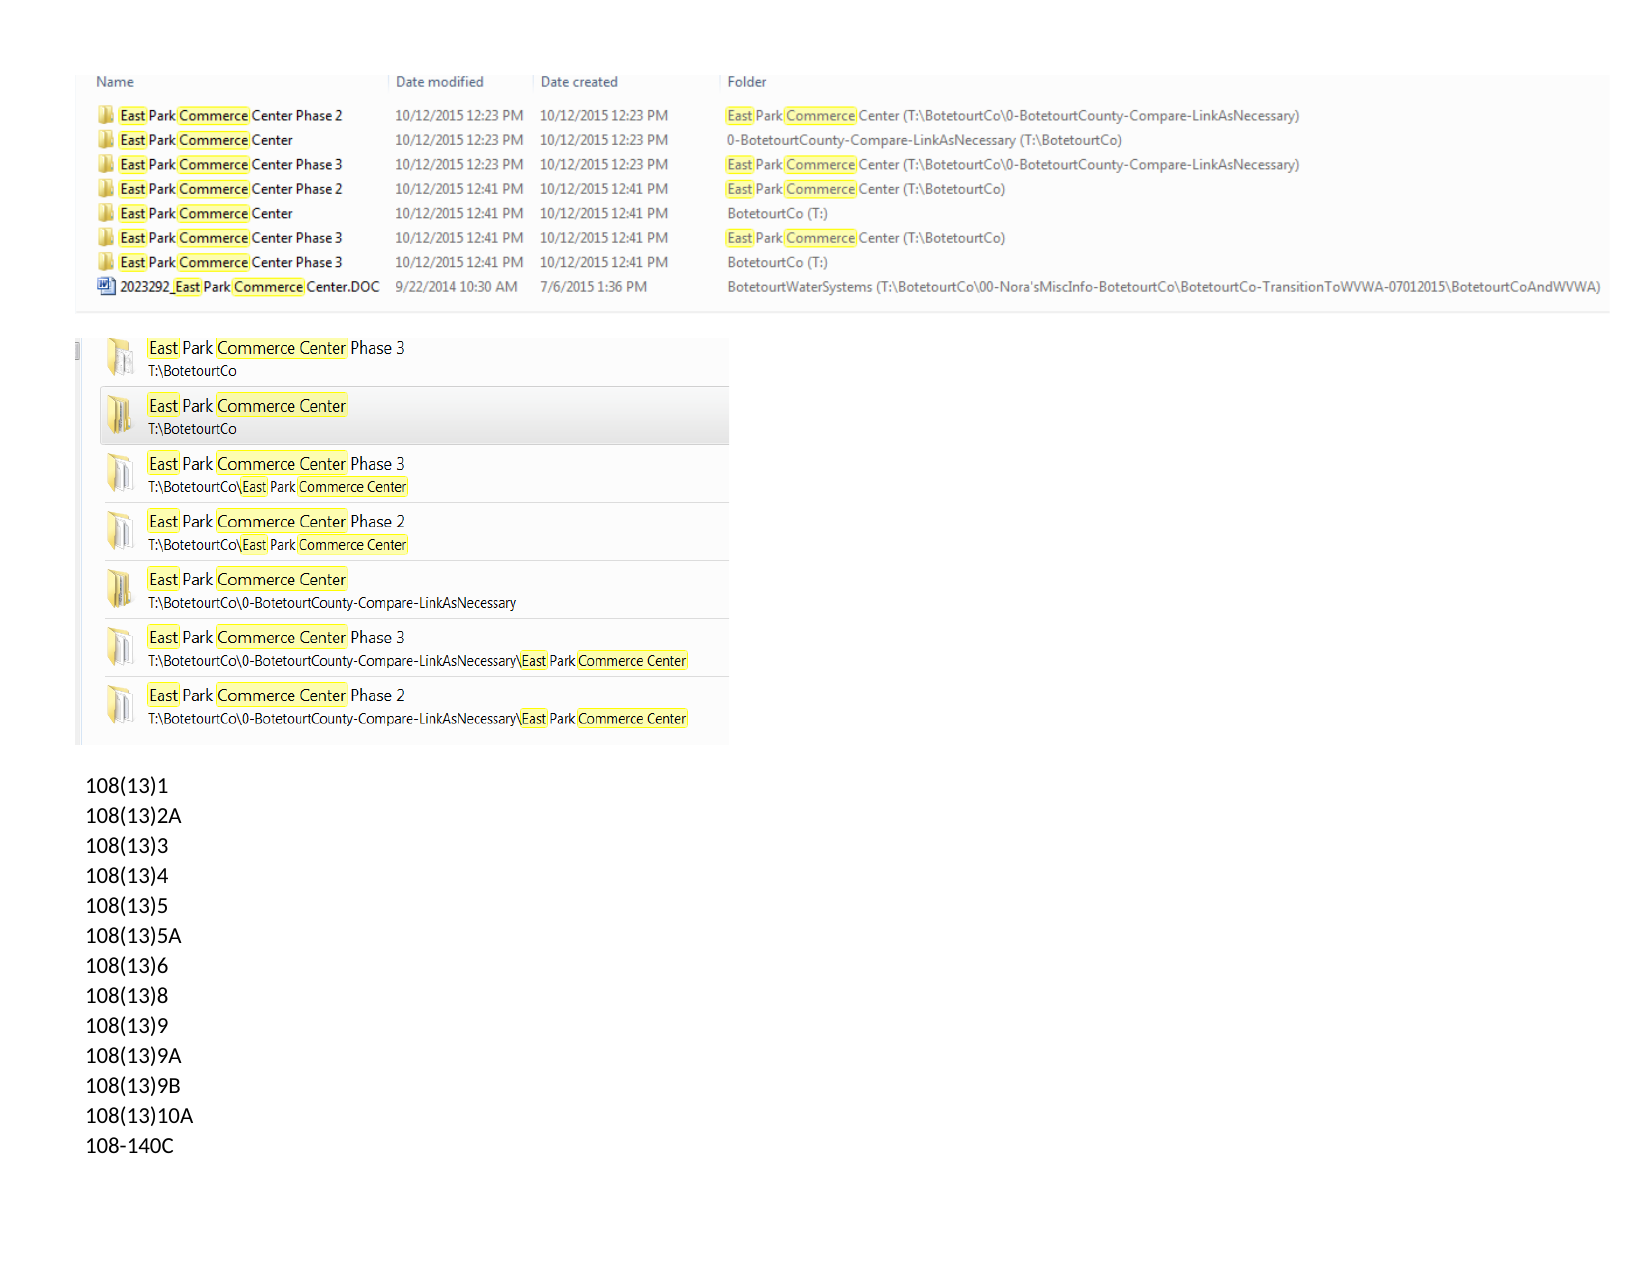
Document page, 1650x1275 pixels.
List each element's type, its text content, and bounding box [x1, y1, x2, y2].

table_cell 108(13)9 [74, 1009, 223, 1039]
table_cell 108(13)5A [74, 919, 223, 949]
table_cell 108(13)2A [74, 799, 223, 829]
table_cell 108(13)9A [74, 1039, 223, 1069]
picture [75, 75, 1610, 314]
table_cell 108(13)8 [74, 979, 223, 1009]
table_cell 108(13)10A [74, 1099, 223, 1129]
table_cell 108(13)5 [74, 889, 223, 919]
table_cell 108-140C [74, 1129, 223, 1159]
table_cell 108(13)9B [74, 1069, 223, 1099]
picture [75, 338, 730, 745]
table_cell 108(13)4 [74, 859, 223, 889]
table_cell 108(13)6 [74, 949, 223, 979]
table_cell 108(13)3 [74, 829, 223, 859]
table_header 108(13)1 [74, 769, 223, 799]
